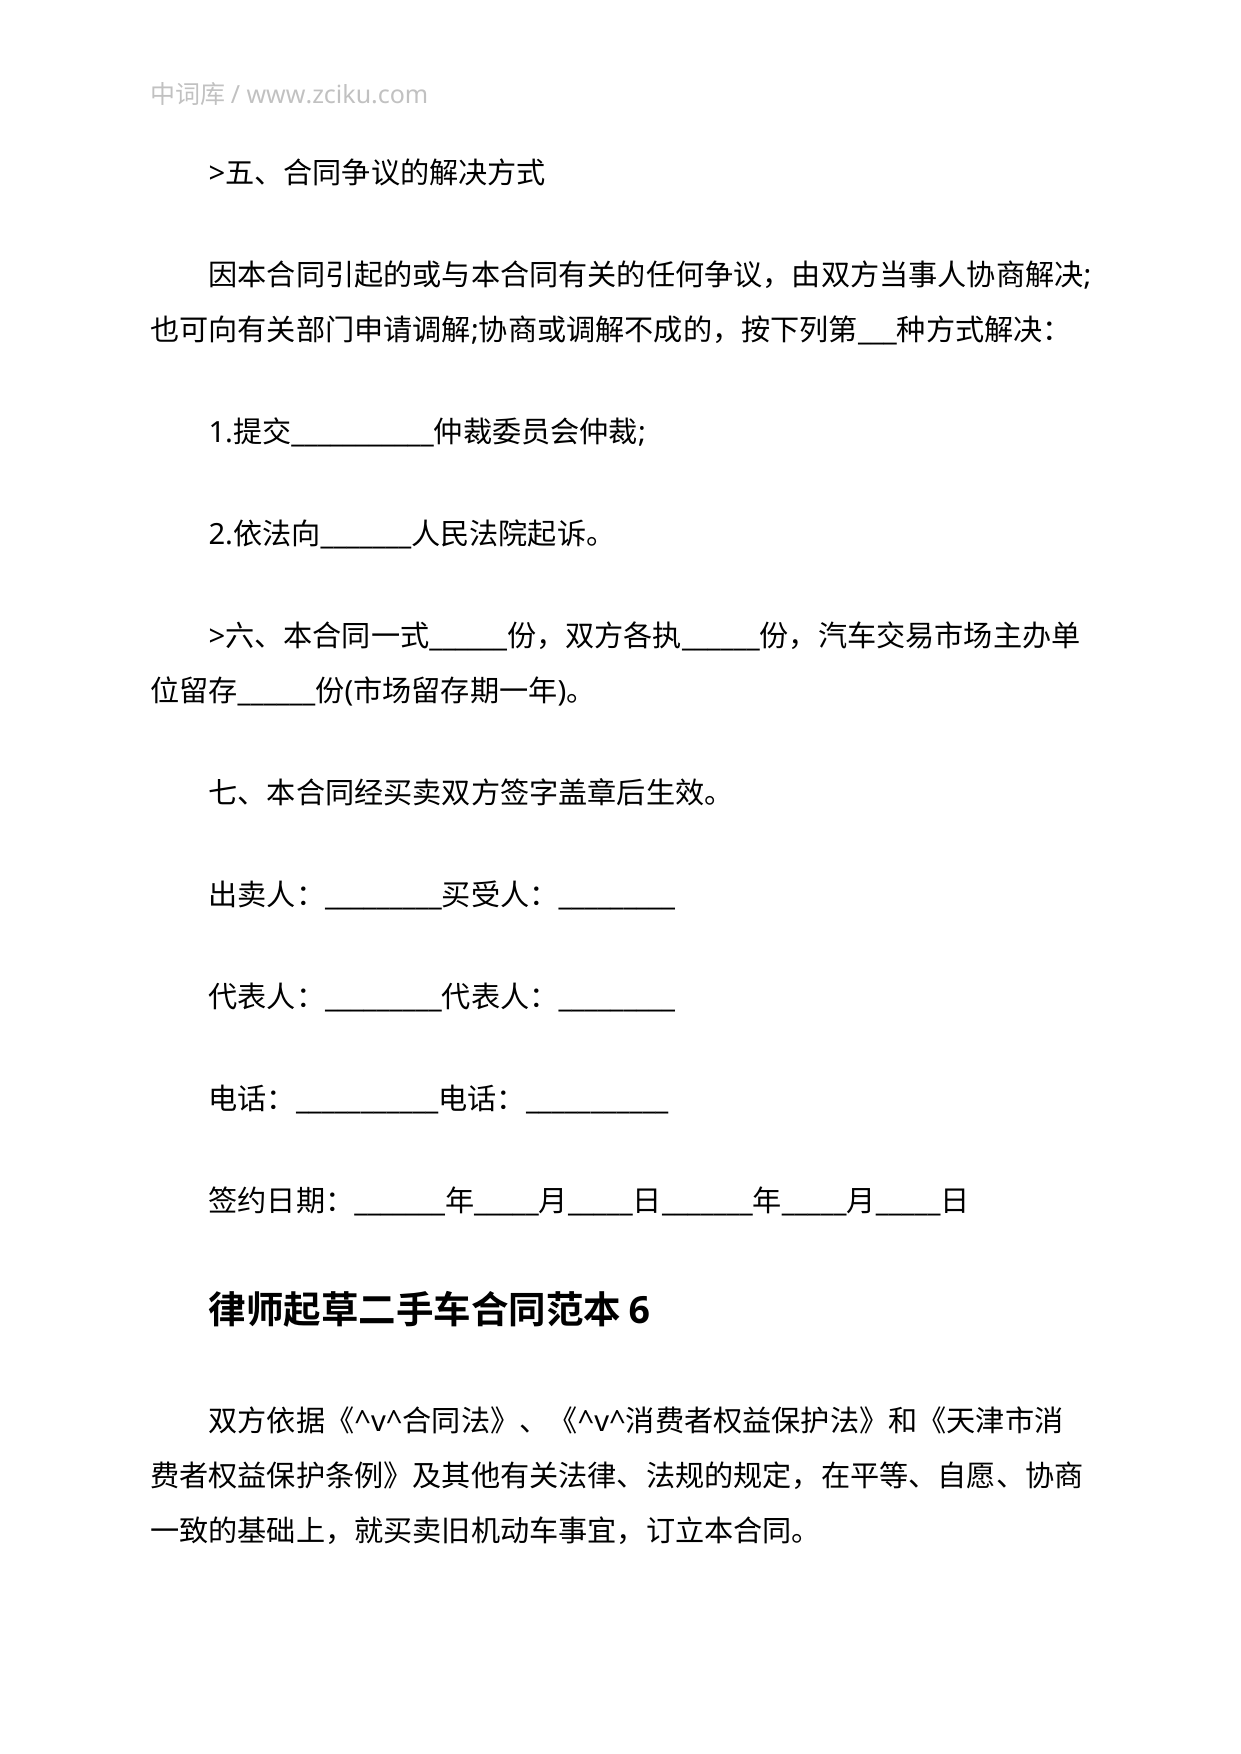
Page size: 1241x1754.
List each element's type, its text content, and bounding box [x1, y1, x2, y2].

text 2.依法向_______人民法院起诉。 [150, 511, 1090, 553]
text >六、本合同一式______份，双方各执______份，汽车交易市场主办单位留存______份(市场留存期一年)。 [150, 613, 1090, 710]
text 七、本合同经买卖双方签字盖章后生效。 [150, 770, 1090, 812]
text 因本合同引起的或与本合同有关的任何争议，由双方当事人协商解决;也可向有关部门申请调解;协商或调解不成的，按下列第___种方式解决： [150, 252, 1090, 349]
text 出卖人：_________买受人：_________ [150, 872, 1090, 914]
text 电话：___________电话：___________ [150, 1076, 1090, 1118]
text 1.提交___________仲裁委员会仲裁; [150, 409, 1090, 451]
text 代表人：_________代表人：_________ [150, 974, 1090, 1016]
text 律师起草二手车合同范本6 [150, 1279, 1090, 1334]
text >五、合同争议的解决方式 [150, 150, 1090, 192]
text 双方依据《^v^合同法》、《^v^消费者权益保护法》和《天津市消费者权益保护条例》及其他有关法律、法规的规定，在平等、自愿、协商一致的基础上，就买卖旧机动车事宜，订立本合同。 [150, 1397, 1090, 1549]
text 签约日期：_______年_____月_____日_______年_____月_____日 [150, 1178, 1090, 1220]
